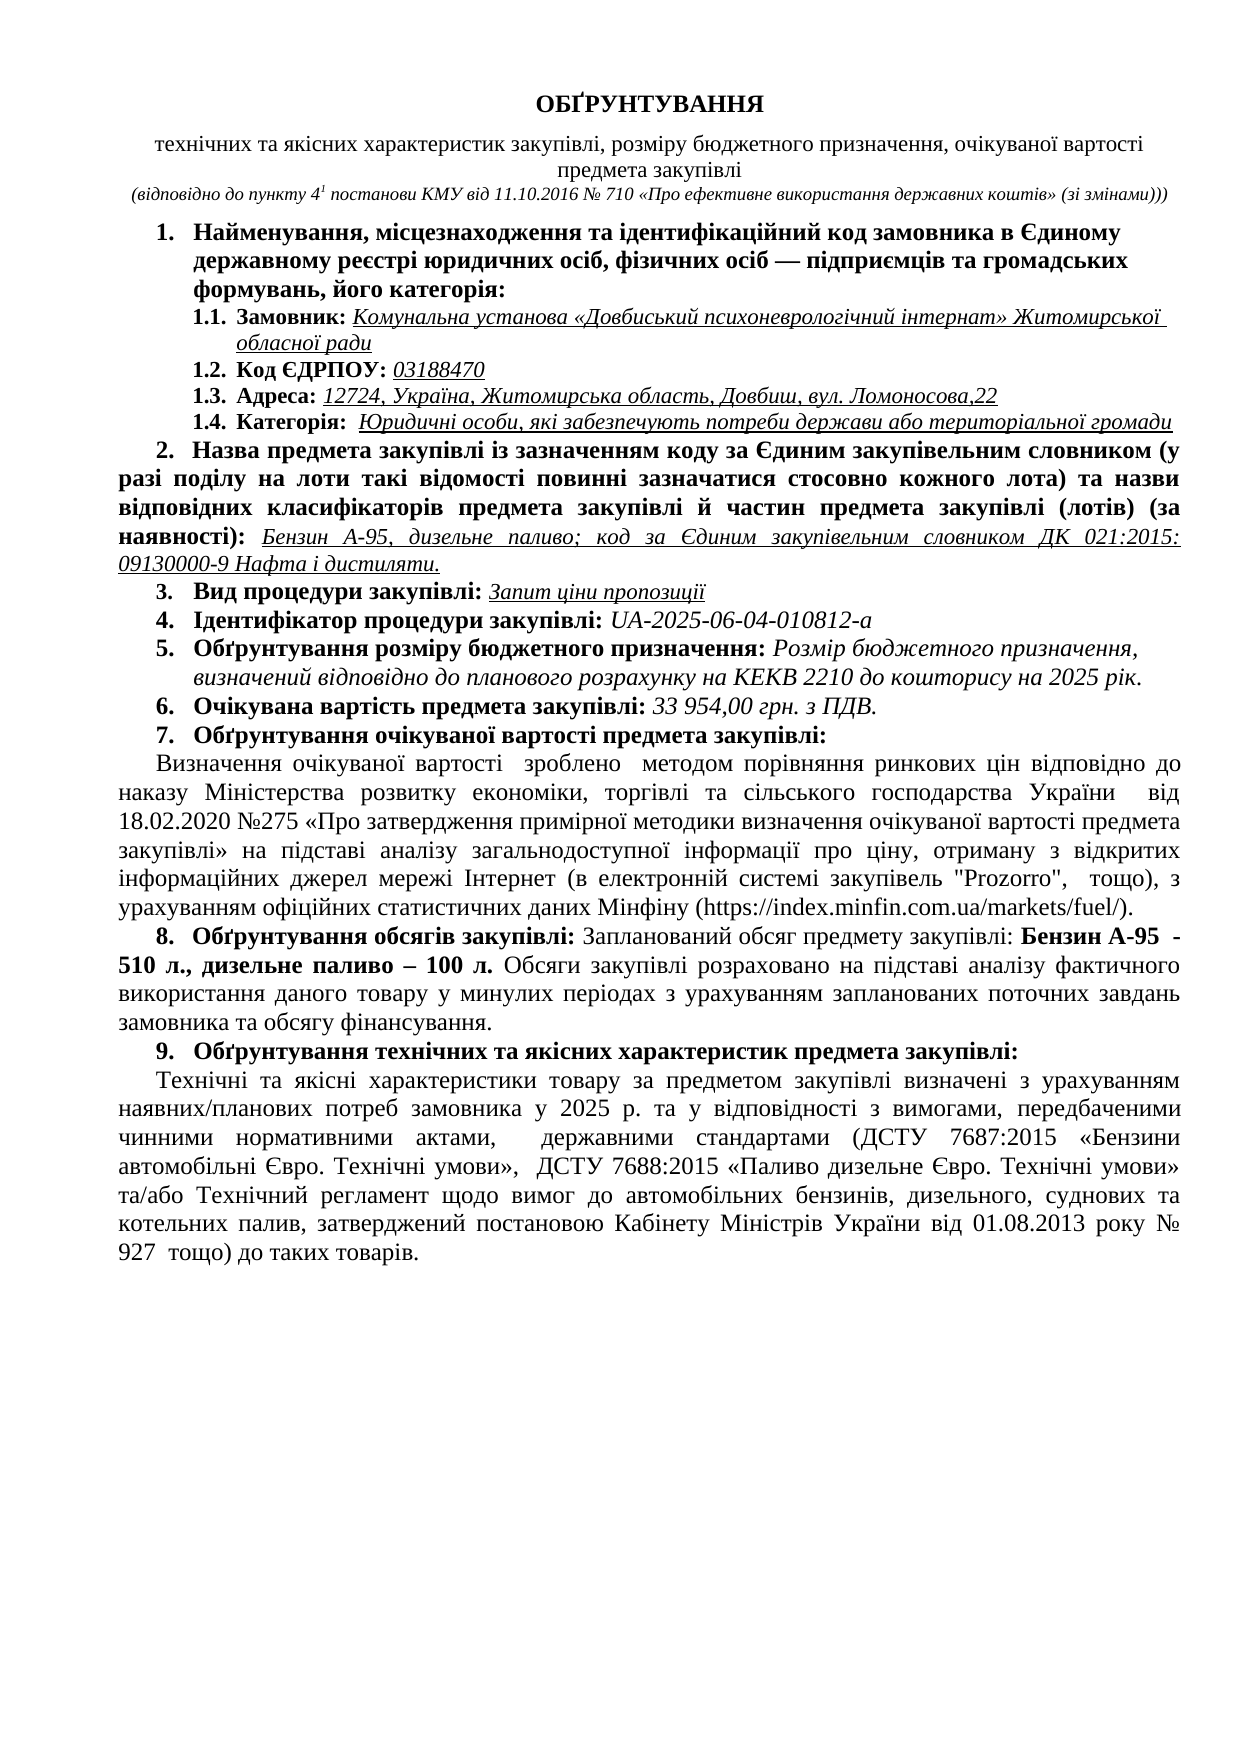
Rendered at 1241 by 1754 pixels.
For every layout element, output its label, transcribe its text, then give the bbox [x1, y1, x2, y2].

list Обґрунтування розміру бюджетного призначення: Розмір бюджетного призначення, визначений відповідно до планового розрахунку на КЕКВ 2210 до кошторису на 2025 рік. [156, 633, 1181, 691]
list Код ЄДРПОУ: 03188470 [192, 356, 1181, 382]
list Замовник: Комунальна установа «Довбиський психоневрологічний інтернат» Житомирської обласної ради [192, 303, 1181, 356]
text Обґрунтування [118, 89, 1181, 117]
list Назва предмета закупівлі із зазначенням коду за Єдиним закупівельним словником (у разі поділу на лоти такі відомості повинні зазначатися стосовно кожного лота) та назви відповідних класифікаторів предмета закупівлі й частин предмета закупівлі (лотів) (за наявності): Бензин А-95, дизельне паливо; код за Єдиним закупівельним словником ДК 021:2015: 09130000-9 Нафта і дистиляти. [118, 435, 1181, 576]
text Технічні та якісні характеристики товару за предметом закупівлі визначені з урахуванням наявних/планових потреб замовника у 2025 р. та у відповідності з вимогами, передбаченими чинними нормативними актами, державними стандартами (ДСТУ 7687:2015 «Бензини автомобільні Євро. Технічні умови», ДСТУ 7688:2015 «Паливо дизельне Євро. Технічні умови» та/або Технічний регламент щодо вимог до автомобільних бензинів, дизельного, суднових та котельних палив, затверджений постановою Кабінету Міністрів України від 01.08.2013 року № 927 тощо) до таких товарів. [118, 1065, 1181, 1266]
list Обґрунтування технічних та якісних характеристик предмета закупівлі: [156, 1036, 1181, 1065]
text технічних та якісних характеристик закупівлі, розміру бюджетного призначення, очікуваної вартості предмета закупівлі [118, 130, 1181, 183]
text Визначення очікуваної вартості зроблено методом порівняння ринкових цін відповідно до наказу Міністерства розвитку економіки, торгівлі та сільського господарства України від 18.02.2020 №275 «Про затвердження примірної методики визначення очікуваної вартості предмета закупівлі» на підставі аналізу загальнодоступної інформації про ціну, отриману з відкритих інформаційних джерел мережі Інтернет (в електронній системі закупівель "Prozorro", тощо), з урахуванням офіційних статистичних даних Мінфіну (https://index.minfin.com.ua/markets/fuel/). [118, 748, 1181, 921]
list Очікувана вартість предмета закупівлі: 33 954,00 грн. з ПДВ. [156, 691, 1181, 720]
list Обґрунтування обсягів закупівлі: Запланований обсяг предмету закупівлі: Бензин А-95 - 510 л., дизельне паливо – 100 л. Обсяги закупівлі розраховано на підставі аналізу фактичного використання даного товару у минулих періодах з урахуванням запланованих поточних завдань замовника та обсягу фінансування. [118, 921, 1181, 1036]
list Ідентифікатор процедури закупівлі: UA-2025-06-04-010812-a [156, 605, 1181, 633]
list Обґрунтування очікуваної вартості предмета закупівлі: [156, 720, 1181, 748]
list Вид процедури закупівлі: Запит ціни пропозиції [156, 576, 1181, 605]
list Категорія: Юридичні особи, які забезпечують потреби держави або територіальної громади [192, 408, 1181, 435]
list Найменування, місцезнаходження та ідентифікаційний код замовника в Єдиному державному реєстрі юридичних осіб, фізичних осіб — підприємців та громадських формувань, його категорія: [156, 217, 1181, 303]
list Адреса: 12724, Україна, Житомирська область, Довбиш, вул. Ломоносова,22 [192, 382, 1181, 408]
text (відповідно до пункту 41 постанови КМУ від 11.10.2016 № 710 «Про ефективне використання державних коштів» (зі змінами))) [118, 183, 1181, 204]
